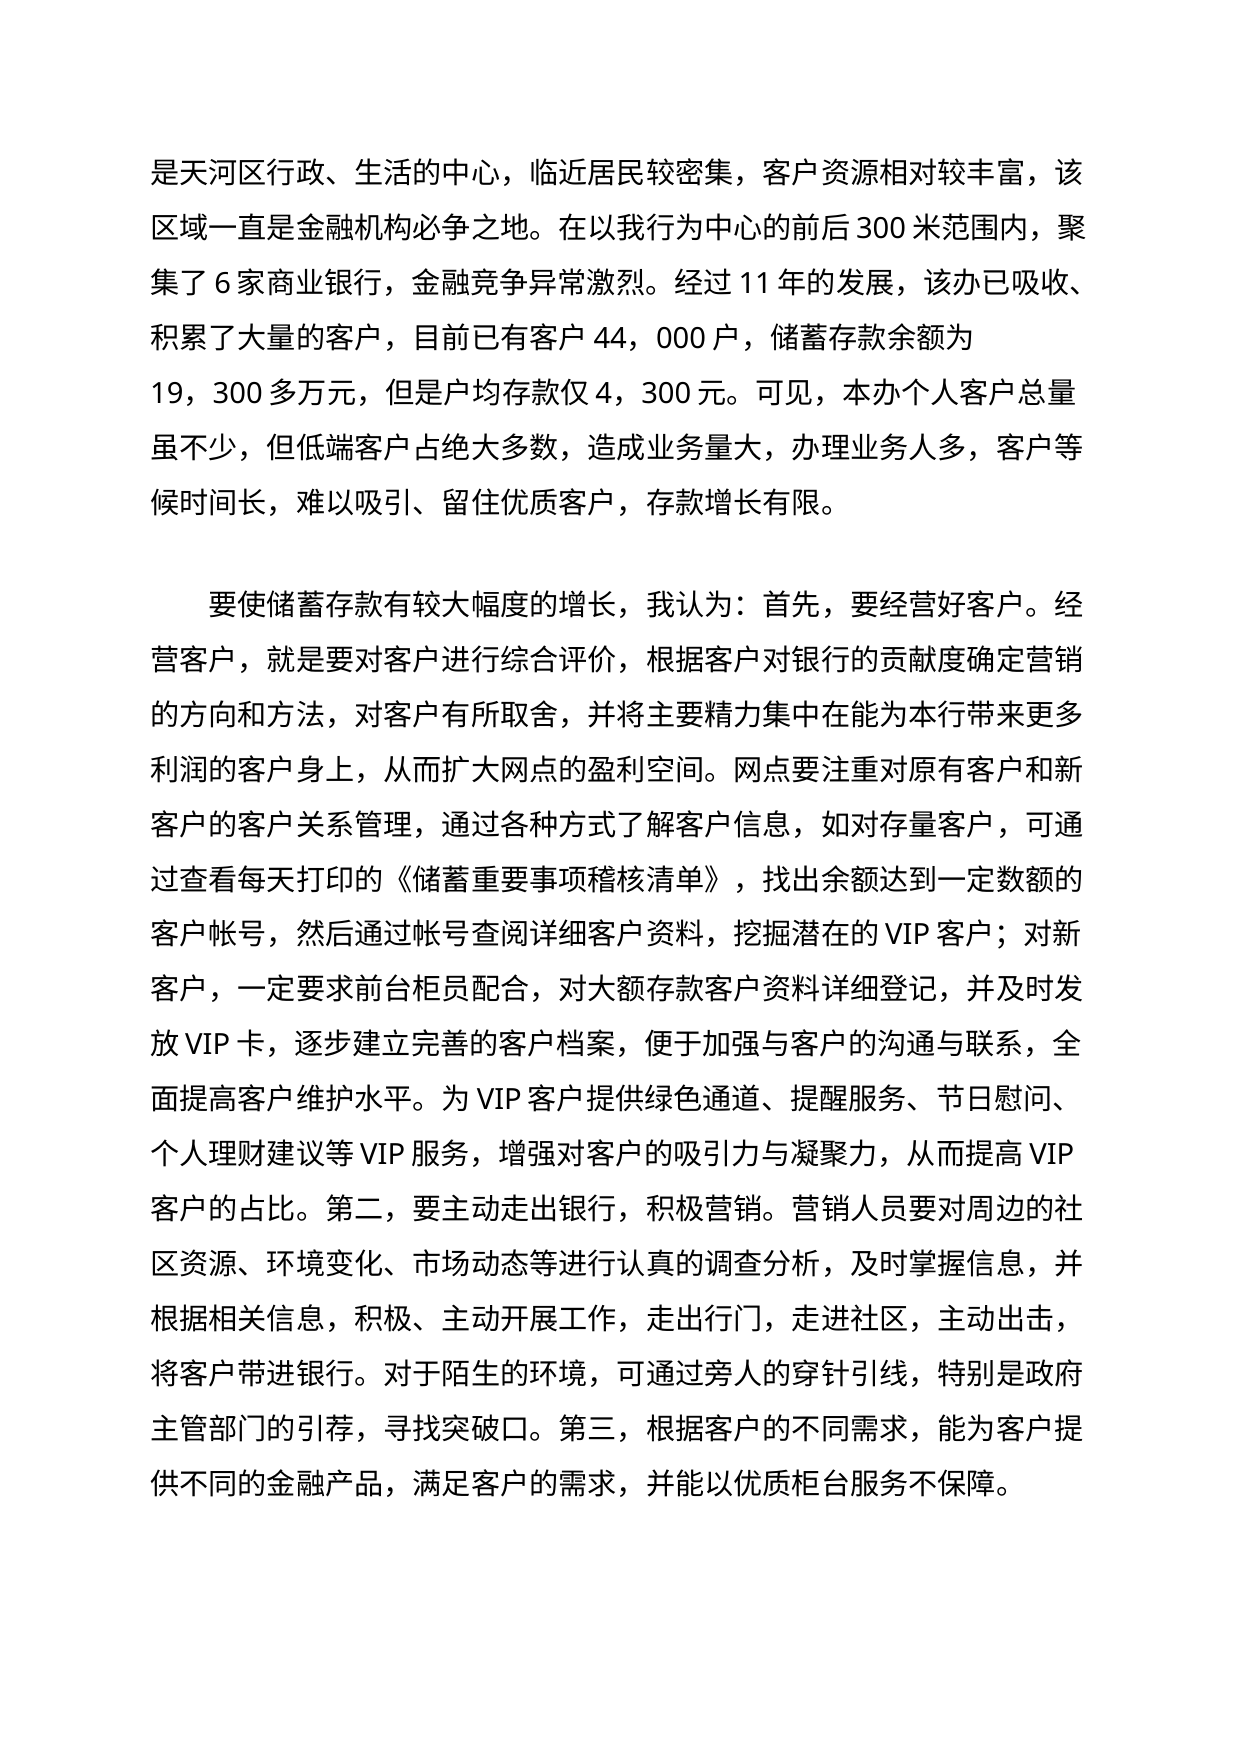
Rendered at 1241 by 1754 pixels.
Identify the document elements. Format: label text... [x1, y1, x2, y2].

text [150, 150, 1090, 522]
text 要使储蓄存款有较大幅度的增长，我认为：首先，要经营好客户。经营客户，就是要对客户进行综合评价，根据客户对银行的贡献度确定营销的方向和方法，对客户有所取舍，并将主要精力集中在能为本行带来更多利润的客户身上，从而扩大网点的盈利空间。网点要注重对原有客户和新客户的客户关系管理，通过各种方式了解客户信息，如对存量客户，可通过查看每天打印的《储蓄重要事项稽核清单》，找出余额达到一定数额的客户帐号，然后通过帐号查阅详细客户资料，挖掘潜在的VIP客户；对新客户，一定要求前台柜员配合，对大额存款客户资料详细登记，并及时发放VIP卡，逐步建立完善的客户档案，便于加强与客户的沟通与联系，全面提高客户维护水平。为VIP客户提供绿色通道、提醒服务、节日慰问、个人理财建议等VIP服务，增强对客户的吸引力与凝聚力，从而提高VIP客户的占比。第二，要主动走出银行，积极营销。营销人员要对周边的社区资源、环境变化、市场动态等进行认真的调查分析，及时掌握信息，并根据相关信息，积极、主动开展工作，走出行门，走进社区，主动出击，将客户带进银行。对于陌生的环境，可通过旁人的穿针引线，特别是政府主管部门的引荐，寻找突破口。第三，根据客户的不同需求，能为客户提供不同的金融产品，满足客户的需求，并能以优质柜台服务不保障。 [150, 582, 1090, 1503]
